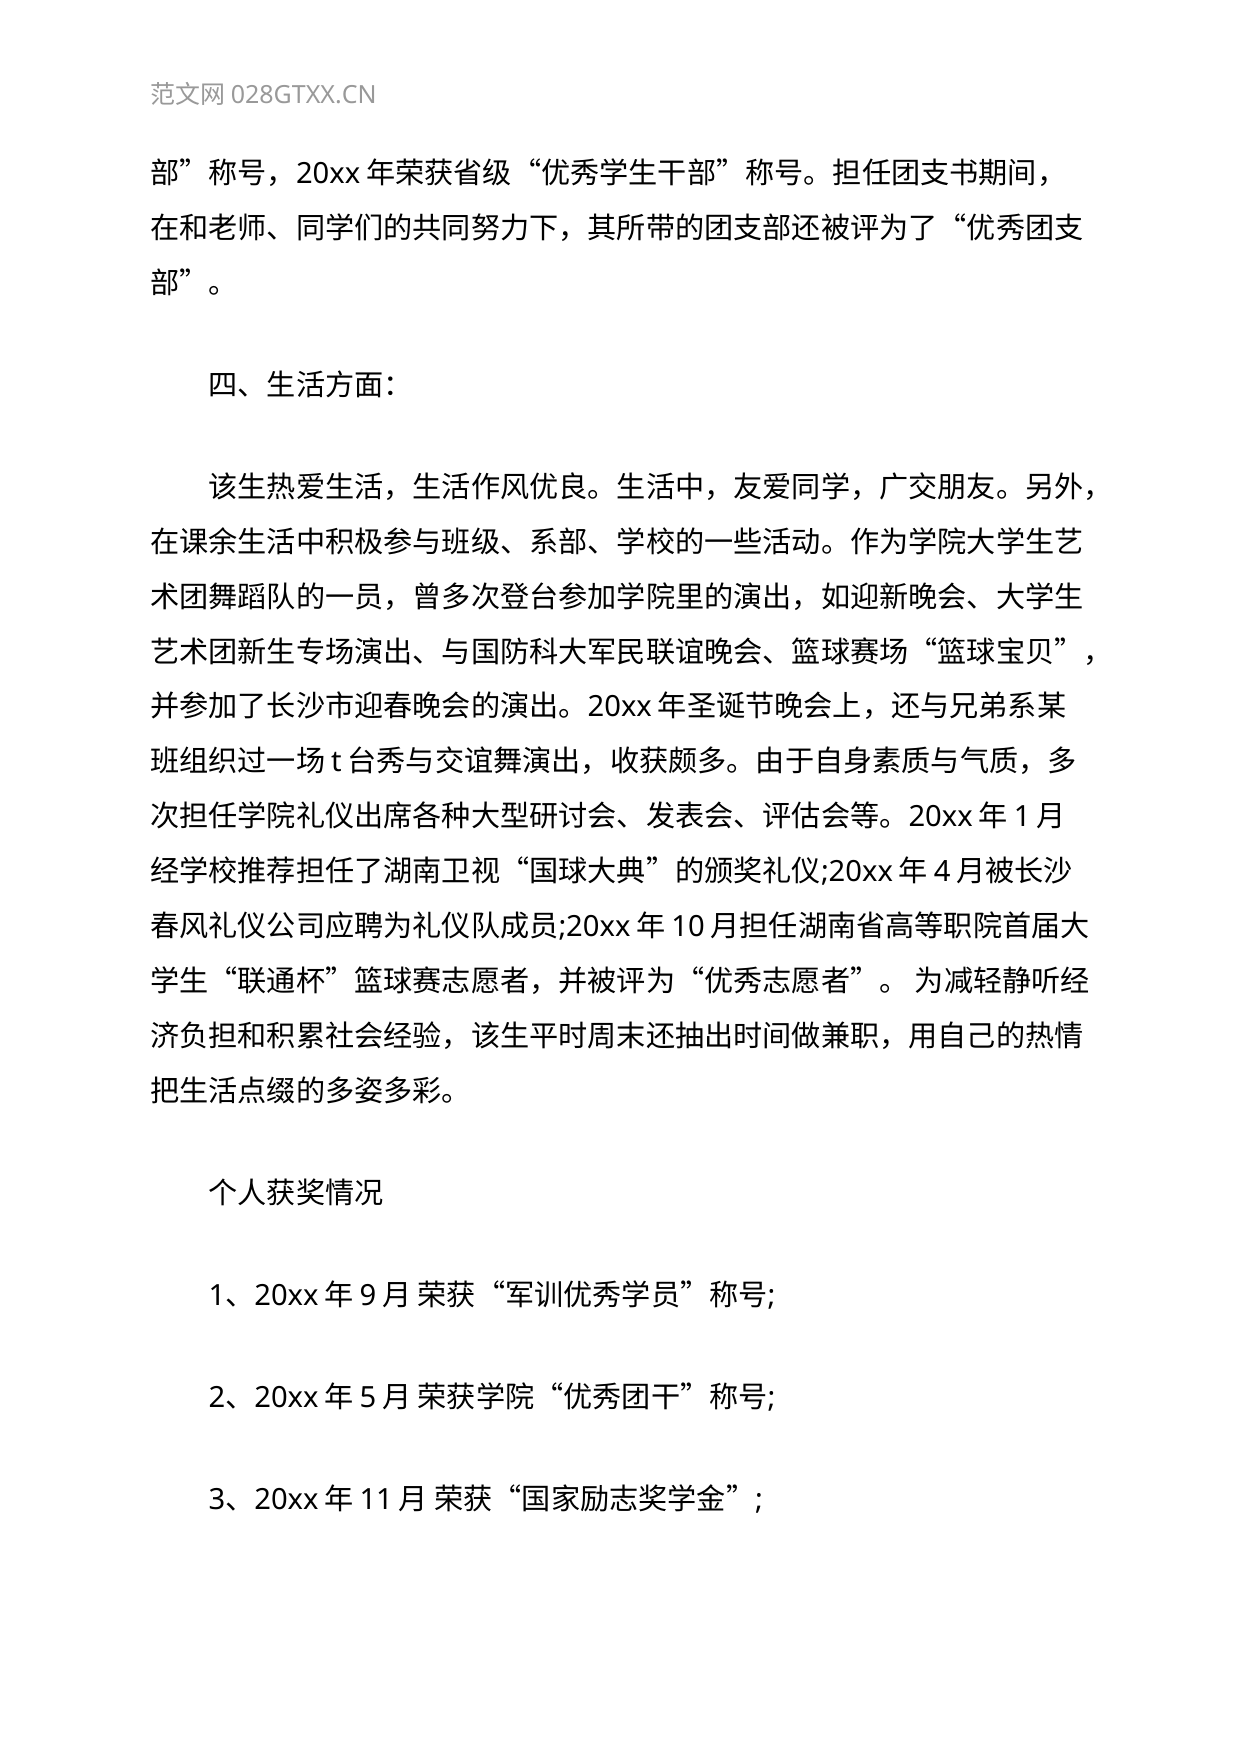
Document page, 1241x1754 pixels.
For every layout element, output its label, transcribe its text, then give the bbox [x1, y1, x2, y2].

text 四、生活方面： [150, 362, 1090, 404]
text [150, 150, 1090, 302]
text 2、20xx年5月 荣获学院“优秀团干”称号; [150, 1373, 1090, 1416]
text 该生热爱生活，生活作风优良。生活中，友爱同学，广交朋友。另外，在课余生活中积极参与班级、系部、学校的一些活动。作为学院大学生艺术团舞蹈队的一员，曾多次登台参加学院里的演出，如迎新晚会、大学生艺术团新生专场演出、与国防科大军民联谊晚会、篮球赛场“篮球宝贝”，并参加了长沙市迎春晚会的演出。20xx年圣诞节晚会上，还与兄弟系某班组织过一场t台秀与交谊舞演出，收获颇多。由于自身素质与气质，多次担任学院礼仪出席各种大型研讨会、发表会、评估会等。20xx年1月经学校推荐担任了湖南卫视“国球大典”的颁奖礼仪;20xx年4月被长沙春风礼仪公司应聘为礼仪队成员;20xx年10月担任湖南省高等职院首届大学生“联通杯”篮球赛志愿者，并被评为“优秀志愿者”。 为减轻静听经济负担和积累社会经验，该生平时周末还抽出时间做兼职，用自己的热情把生活点缀的多姿多彩。 [150, 463, 1090, 1110]
text 3、20xx年11月 荣获“国家励志奖学金”; [150, 1475, 1090, 1518]
text 1、20xx年9月 荣获“军训优秀学员”称号; [150, 1271, 1090, 1314]
text 个人获奖情况 [150, 1169, 1090, 1212]
